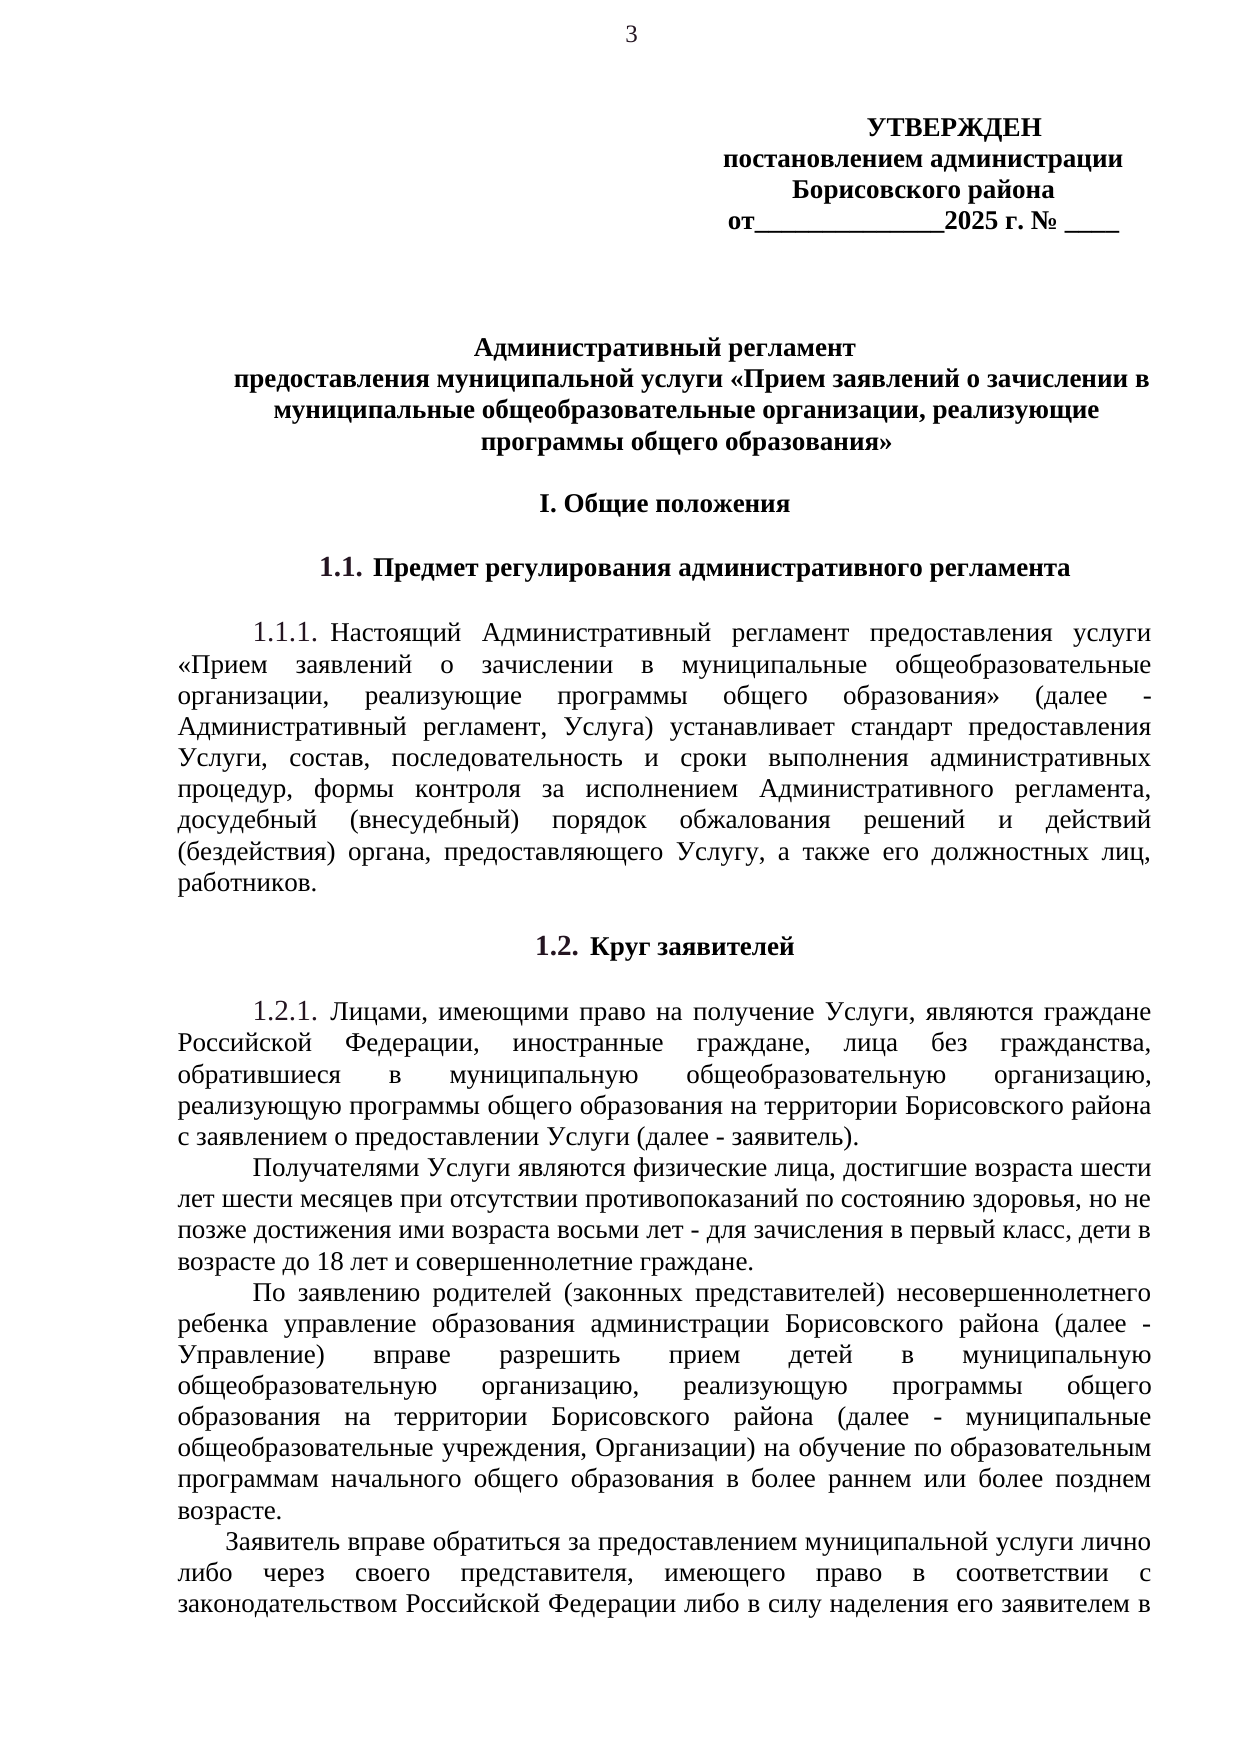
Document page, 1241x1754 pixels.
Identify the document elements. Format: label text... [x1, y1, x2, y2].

text I. Общие положения [177, 487, 1152, 518]
text от______________2025 г. № ____ [694, 204, 1152, 236]
list Круг заявителей [177, 928, 1152, 962]
text УТВЕРЖДЕН [177, 111, 1152, 142]
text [177, 1525, 1152, 1618]
text постановлением администрации Борисовского района [694, 142, 1152, 204]
text Административный регламент [177, 331, 1152, 362]
text По заявлению родителей (законных представителей) несовершеннолетнего ребенка управление образования администрации Борисовского района (далее - Управление) вправе разрешить прием детей в муниципальную общеобразовательную организацию, реализующую программы общего образования на территории Борисовского района (далее - муниципальные общеобразовательные учреждения, Организации) на обучение по образовательным программам начального общего образования в более раннем или более позднем возрасте. [177, 1276, 1152, 1525]
text Получателями Услуги являются физические лица, достигшие возраста шести лет шести месяцев при отсутствии противопоказаний по состоянию здоровья, но не позже достижения ими возраста восьми лет - для зачисления в первый класс, дети в возрасте до 18 лет и совершеннолетние граждане. [177, 1151, 1152, 1276]
list Предмет регулирования административного регламента [319, 549, 1152, 583]
list Лицами, имеющими право на получение Услуги, являются граждане Российской Федерации, иностранные граждане, лица без гражданства, обратившиеся в муниципальную общеобразовательную организацию, реализующую программы общего образования на территории Борисовского района с заявлением о предоставлении Услуги (далее - заявитель). [177, 993, 1152, 1151]
text предоставления муниципальной услуги «Прием заявлений о зачислении в муниципальные общеобразовательные организации, реализующие программы общего образования» [221, 362, 1152, 456]
list Настоящий Административный регламент предоставления услуги «Прием заявлений о зачислении в муниципальные общеобразовательные организации, реализующие программы общего образования» (далее - Административный регламент, Услуга) устанавливает стандарт предоставления Услуги, состав, последовательность и сроки выполнения административных процедур, формы контроля за исполнением Административного регламента, досудебный (внесудебный) порядок обжалования решений и действий (бездействия) органа, предоставляющего Услугу, а также его должностных лиц, работников. [177, 614, 1152, 897]
